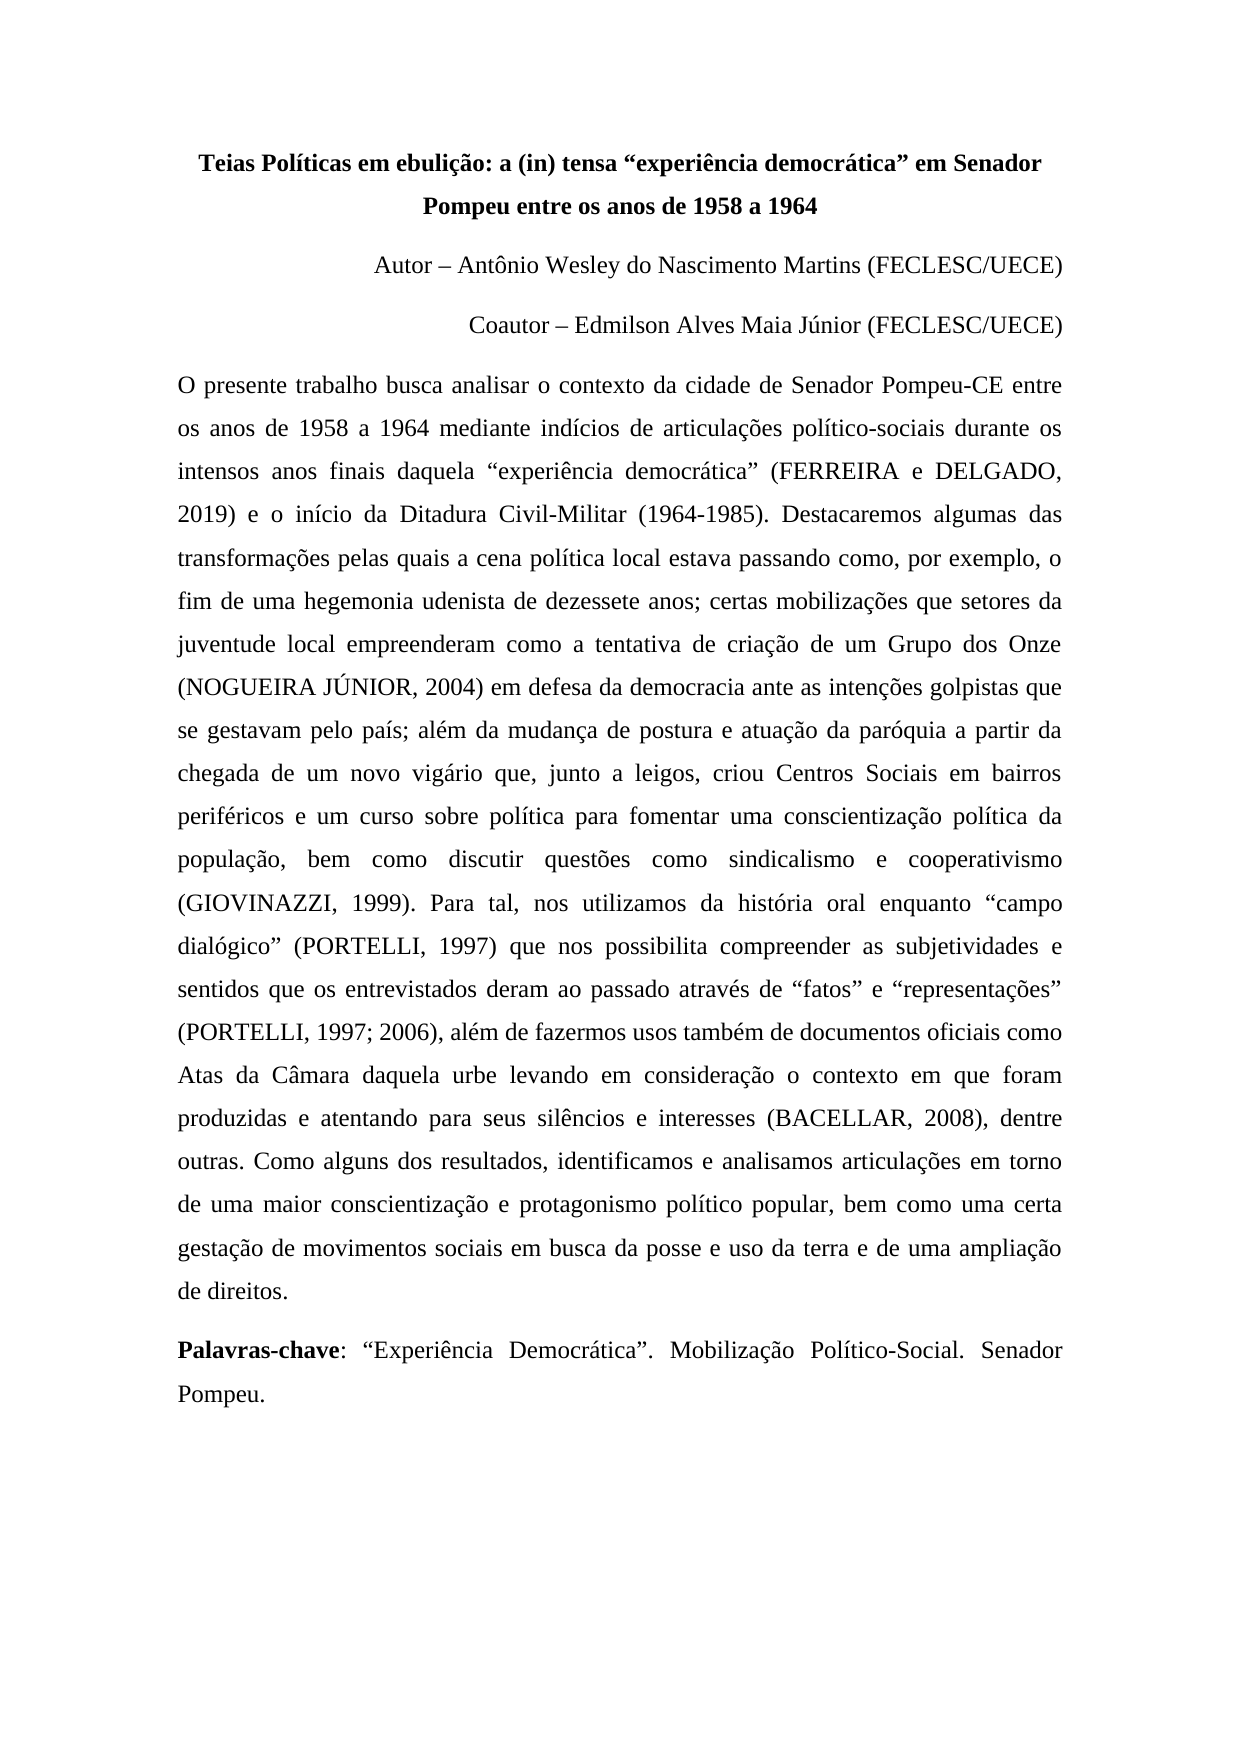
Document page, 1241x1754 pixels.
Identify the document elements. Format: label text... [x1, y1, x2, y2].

text Coautor – Edmilson Alves Maia Júnior (FECLESC/UECE) [177, 310, 1063, 339]
text Autor – Antônio Wesley do Nascimento Martins (FECLESC/UECE) [177, 251, 1063, 279]
text O presente trabalho busca analisar o contexto da cidade de Senador Pompeu-CE entre os anos de 1958 a 1964 mediante indícios de articulações político-sociais durante os intensos anos finais daquela “experiência democrática” (FERREIRA e DELGADO, 2019) e o início da Ditadura Civil-Militar (1964-1985). Destacaremos algumas das transformações pelas quais a cena política local estava passando como, por exemplo, o fim de uma hegemonia udenista de dezessete anos; certas mobilizações que setores da juventude local empreenderam como a tentativa de criação de um Grupo dos Onze (NOGUEIRA JÚNIOR, 2004) em defesa da democracia ante as intenções golpistas que se gestavam pelo país; além da mudança de postura e atuação da paróquia a partir da chegada de um novo vigário que, junto a leigos, criou Centros Sociais em bairros periféricos e um curso sobre política para fomentar uma conscientização política da população, bem como discutir questões como sindicalismo e cooperativismo (GIOVINAZZI, 1999). Para tal, nos utilizamos da história oral enquanto “campo dialógico” (PORTELLI, 1997) que nos possibilita compreender as subjetividades e sentidos que os entrevistados deram ao passado através de “fatos” e “representações” (PORTELLI, 1997; 2006), além de fazermos usos também de documentos oficiais como Atas da Câmara daquela urbe levando em consideração o contexto em que foram produzidas e atentando para seus silêncios e interesses (BACELLAR, 2008), dentre outras. Como alguns dos resultados, identificamos e analisamos articulações em torno de uma maior conscientização e protagonismo político popular, bem como uma certa gestação de movimentos sociais em busca da posse e uso da terra e de uma ampliação de direitos. [177, 370, 1063, 1304]
text Palavras-chave: “Experiência Democrática”. Mobilização Político-Social. Senador Pompeu. [177, 1336, 1063, 1407]
text Teias Políticas em ebulição: a (in) tensa “experiência democrática” em Senador Pompeu entre os anos de 1958 a 1964 [177, 148, 1063, 219]
